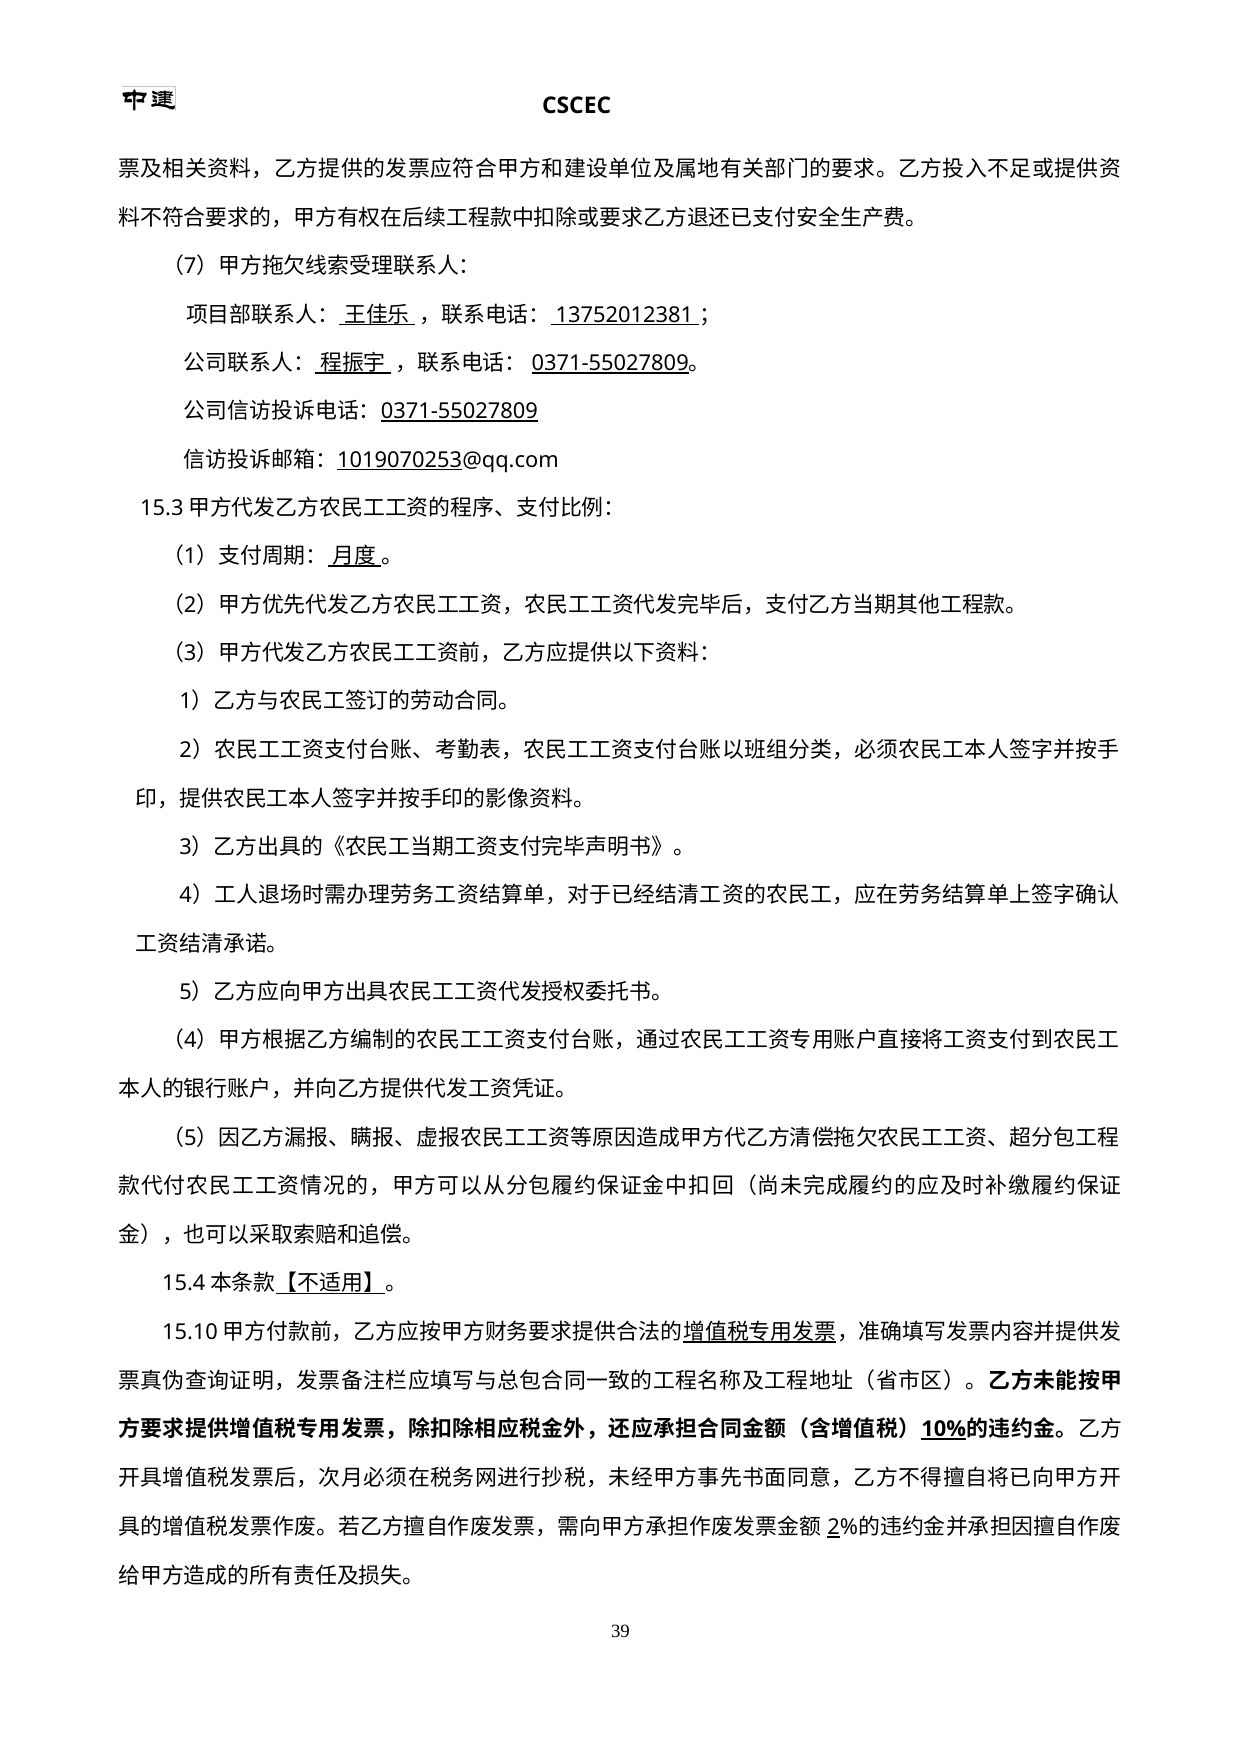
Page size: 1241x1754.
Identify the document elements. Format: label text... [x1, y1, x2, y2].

text 公司信访投诉电话：0371-55027809 [118, 393, 1122, 426]
text 项目部联系人： 王佳乐 ，联系电话： 13752012381 ； [164, 296, 1122, 329]
text 1）乙方与农民工签订的劳动合同。 [135, 683, 1122, 716]
list 甲方拖欠线索受理联系人： [118, 248, 1122, 281]
text 15.3甲方代发乙方农民工工资的程序、支付比例： [118, 490, 1122, 522]
text （4）甲方根据乙方编制的农民工工资支付台账，通过农民工工资专用账户直接将工资支付到农民工本人的银行账户，并向乙方提供代发工资凭证。 [118, 1022, 1122, 1103]
text （5）因乙方漏报、瞒报、虚报农民工工资等原因造成甲方代乙方清偿拖欠农民工工资、超分包工程款代付农民工工资情况的，甲方可以从分包履约保证金中扣回（尚未完成履约的应及时补缴履约保证金），也可以采取索赔和追偿。 [118, 1119, 1122, 1249]
text 5）乙方应向甲方出具农民工工资代发授权委托书。 [135, 974, 1122, 1006]
text （3）甲方代发乙方农民工工资前，乙方应提供以下资料： [118, 635, 1122, 667]
text 2）农民工工资支付台账、考勤表，农民工工资支付台账以班组分类，必须农民工本人签字并按手印，提供农民工本人签字并按手印的影像资料。 [135, 731, 1122, 813]
text 3）乙方出具的《农民工当期工资支付完毕声明书》。 [135, 828, 1122, 861]
text 公司联系人： 程振宇 ，联系电话： 0371-55027809。 [118, 345, 1122, 377]
text 信访投诉邮箱：1019070253@qq.com [118, 441, 1122, 474]
text （2）甲方优先代发乙方农民工工资，农民工工资代发完毕后，支付乙方当期其他工程款。 [118, 586, 1122, 619]
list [118, 151, 1122, 232]
text （1）支付周期： 月度 。 [118, 538, 1122, 571]
text 15.10甲方付款前，乙方应按甲方财务要求提供合法的增值税专用发票，准确填写发票内容并提供发票真伪查询证明，发票备注栏应填写与总包合同一致的工程名称及工程地址（省市区）。乙方未能按甲方要求提供增值税专用发票，除扣除相应税金外，还应承担合同金额（含增值税）10%的违约金。乙方开具增值税发票后，次月必须在税务网进行抄税，未经甲方事先书面同意，乙方不得擅自将已向甲方开具的增值税发票作废。若乙方擅自作废发票，需向甲方承担作废发票金额2%的违约金并承担因擅自作废给甲方造成的所有责任及损失。 [118, 1313, 1122, 1590]
picture [119, 86, 182, 111]
text 15.4本条款【不适用】。 [118, 1265, 1122, 1298]
text 4）工人退场时需办理劳务工资结算单，对于已经结清工资的农民工，应在劳务结算单上签字确认工资结清承诺。 [135, 877, 1122, 958]
